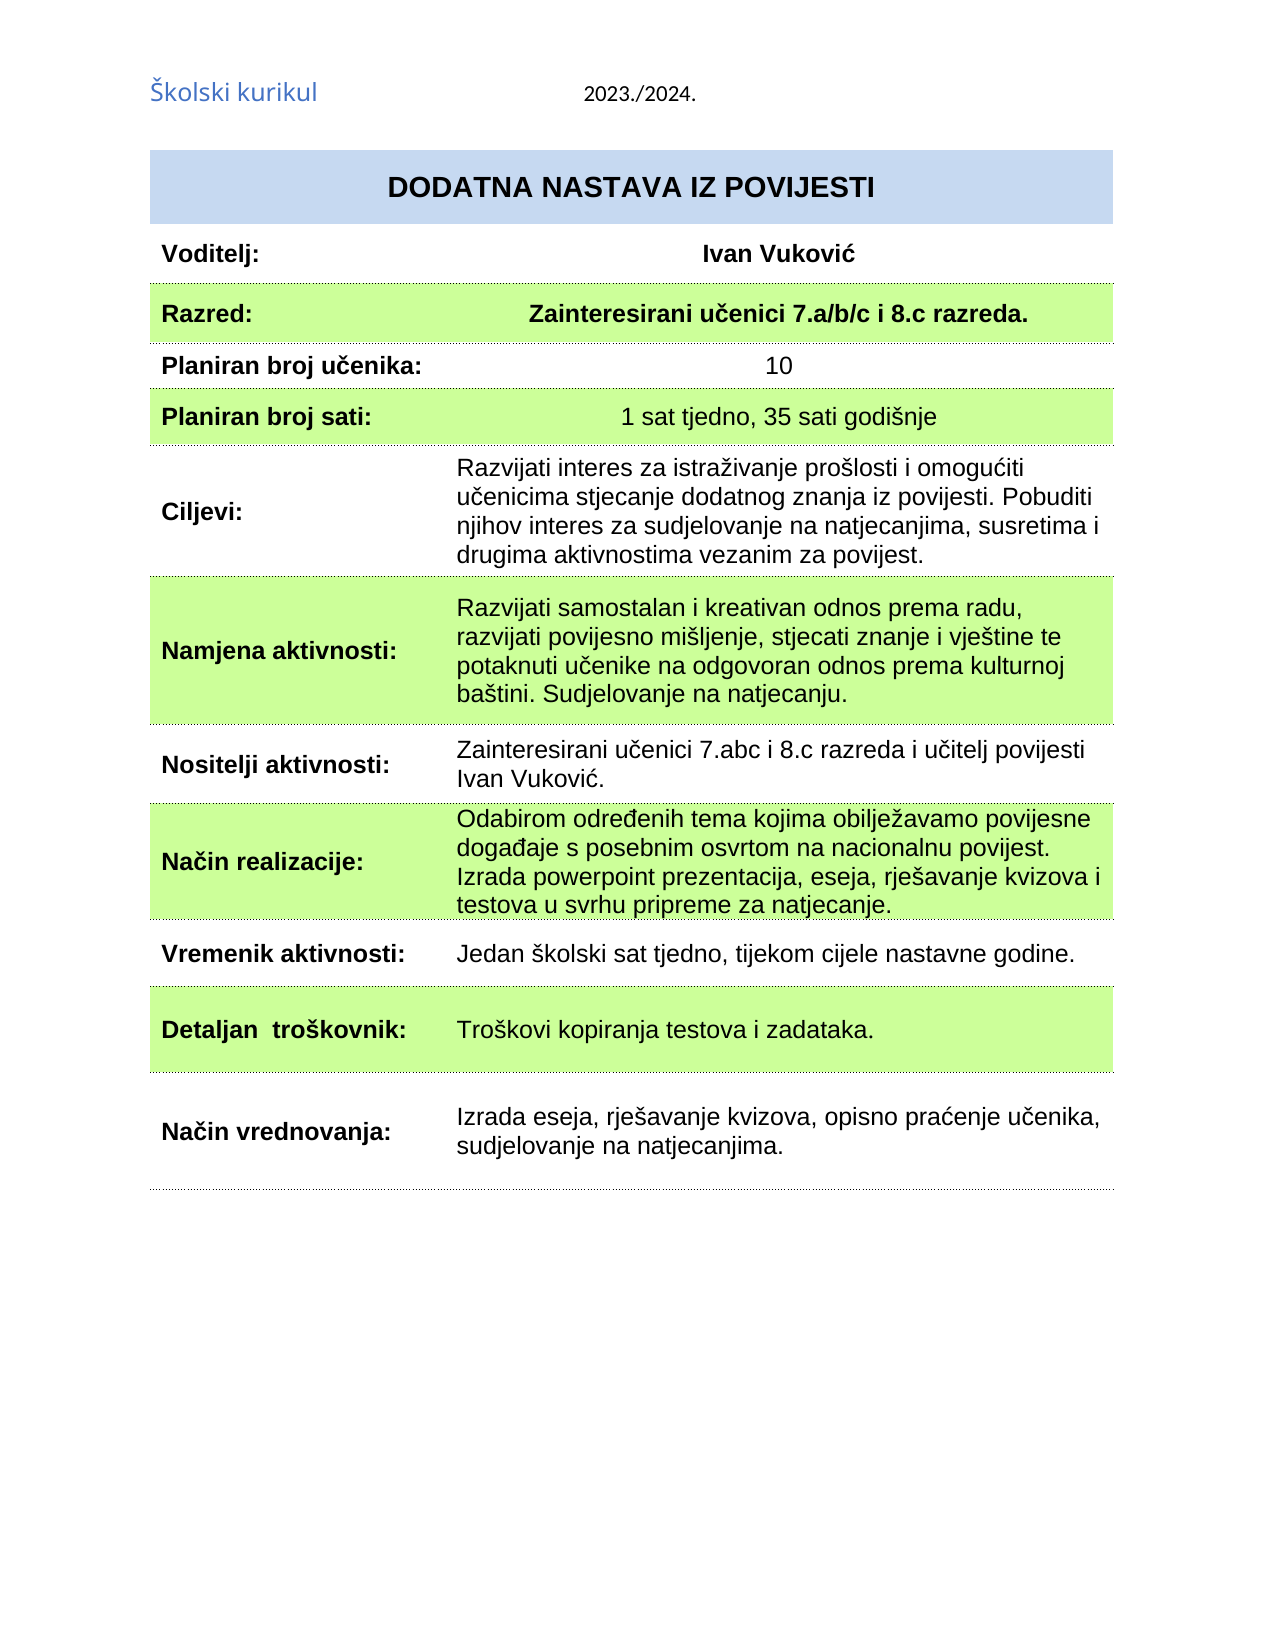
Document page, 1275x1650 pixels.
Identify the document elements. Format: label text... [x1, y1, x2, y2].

table_cell Jedan školski sat tjedno, tijekom cijele nastavne godine. [445, 919, 1113, 986]
table_cell Razvijati interes za istraživanje prošlosti i omogućiti učenicima stjecanje dodatnog znanja iz povijesti. Pobuditi njihov interes za sudjelovanje na natjecanjima, susretima i drugima aktivnostima vezanim za povijest. [445, 445, 1113, 576]
table_cell Način vrednovanja: [150, 1072, 445, 1189]
table_cell Ciljevi: [150, 445, 445, 576]
table_cell Ivan Vuković [445, 224, 1113, 283]
table_cell Zainteresirani učenici 7.a/b/c i 8.c razreda. [445, 283, 1113, 342]
table_cell Planiran broj sati: [150, 388, 445, 444]
table_cell Zainteresirani učenici 7.abc i 8.c razreda i učitelj povijesti Ivan Vuković. [445, 724, 1113, 803]
table_cell Voditelj: [150, 224, 445, 283]
table_cell Izrada eseja, rješavanje kvizova, opisno praćenje učenika, sudjelovanje na natjecanjima. [445, 1072, 1113, 1189]
table_header DODATNA NASTAVA IZ POVIJESTI [150, 150, 1113, 224]
table_cell Vremenik aktivnosti: [150, 919, 445, 986]
table_cell Planiran broj učenika: [150, 343, 445, 387]
table_cell Detaljan troškovnik: [150, 986, 445, 1072]
table_cell Odabirom određenih tema kojima obilježavamo povijesne događaje s posebnim osvrtom na nacionalnu povijest. Izrada powerpoint prezentacija, eseja, rješavanje kvizova i testova u svrhu pripreme za natjecanje. [445, 803, 1113, 919]
table_cell Razred: [150, 283, 445, 342]
table_cell Način realizacije: [150, 803, 445, 919]
table_cell Razvijati samostalan i kreativan odnos prema radu, razvijati povijesno mišljenje, stjecati znanje i vještine te potaknuti učenike na odgovoran odnos prema kulturnoj baštini. Sudjelovanje na natjecanju. [445, 576, 1113, 724]
table_cell Troškovi kopiranja testova i zadataka. [445, 986, 1113, 1072]
table_cell 10 [445, 343, 1113, 387]
table_cell Namjena aktivnosti: [150, 576, 445, 724]
table_cell Nositelji aktivnosti: [150, 724, 445, 803]
table_cell 1 sat tjedno, 35 sati godišnje [445, 388, 1113, 444]
